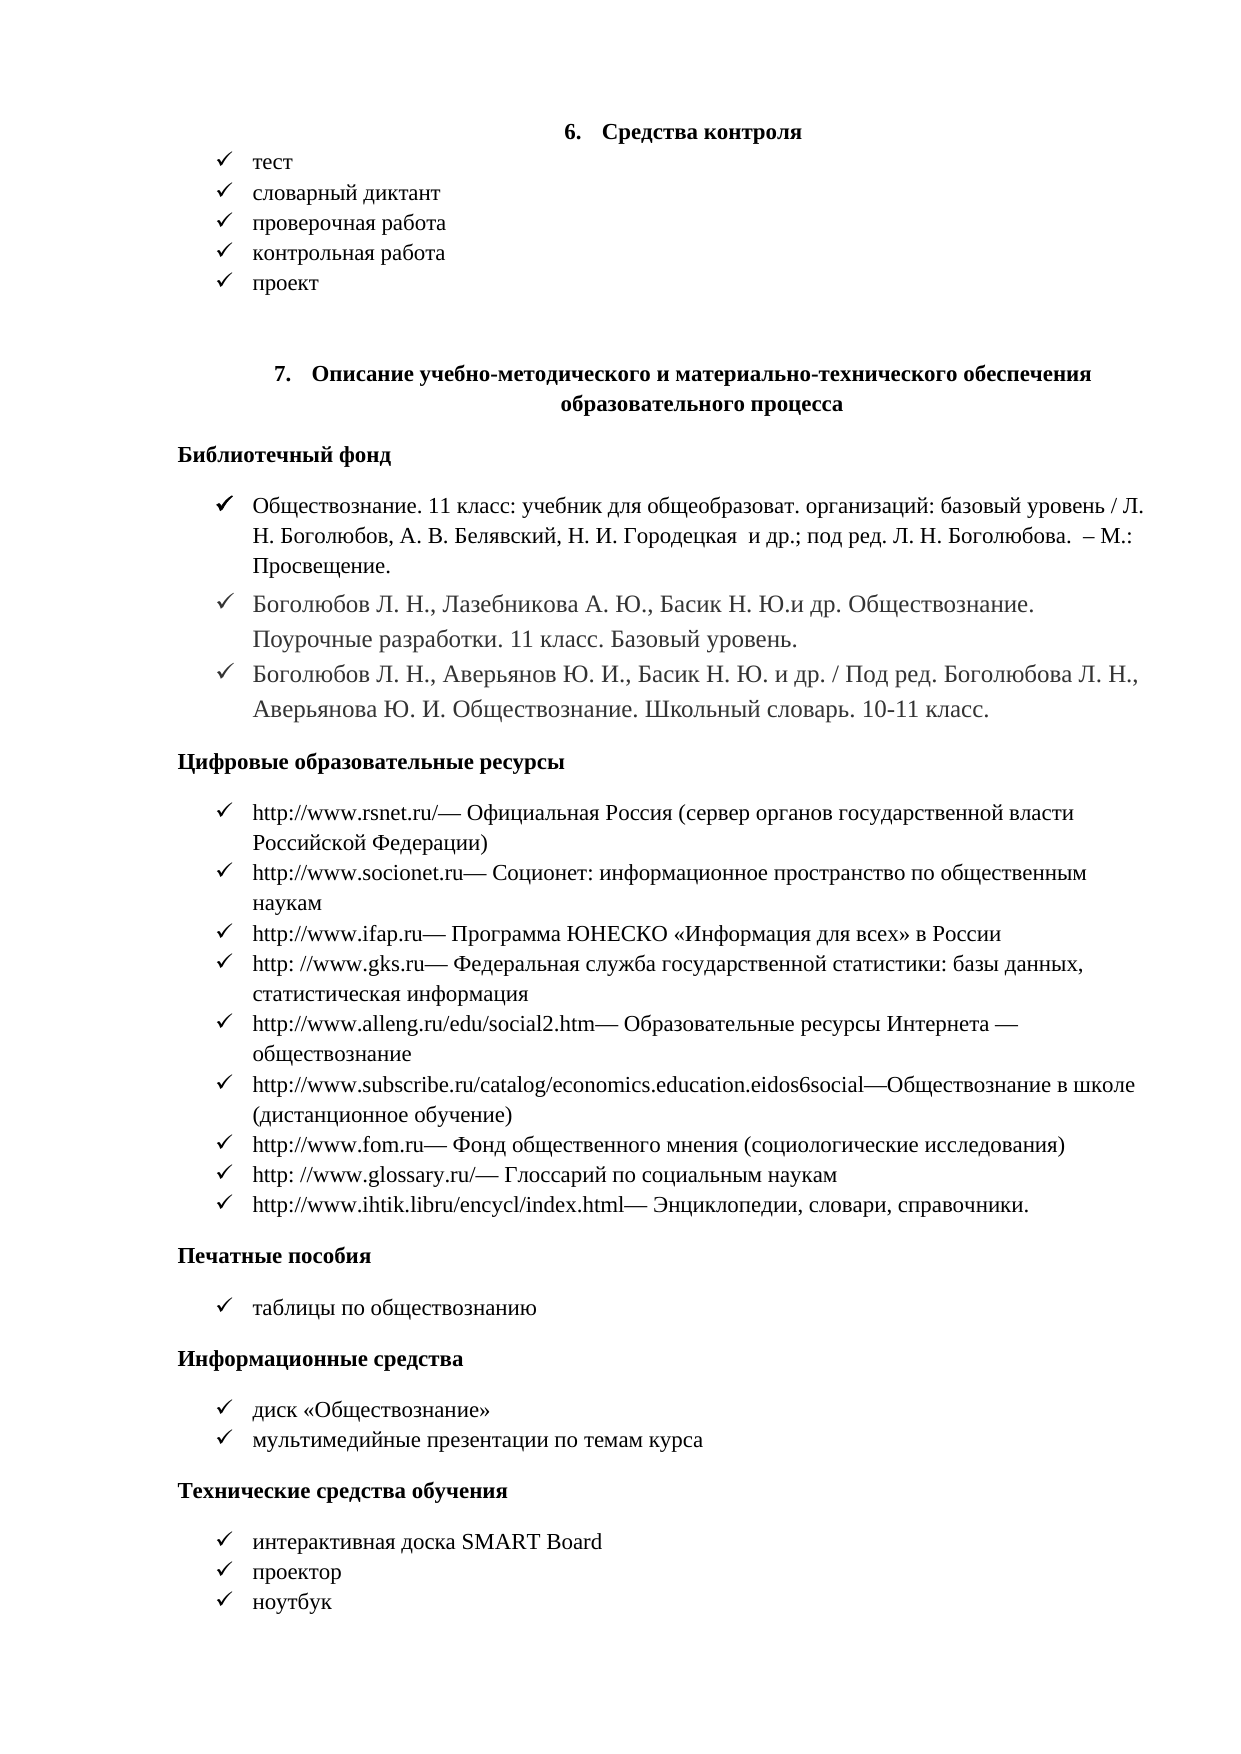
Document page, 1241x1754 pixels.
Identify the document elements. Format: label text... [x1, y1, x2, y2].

list диск «Обществознание» [215, 1396, 1152, 1422]
list Боголюбов Л. Н., Лазебникова А. Ю., Басик Н. Ю.и др. Обществознание. Поурочные разработки. 11 класс. Базовый уровень. [215, 583, 1152, 653]
list http://www.alleng.ru/edu/social2.htm— Образовательные ресурсы Интернета —обществознание [215, 1010, 1152, 1067]
text Библиотечный фонд [177, 441, 1152, 467]
list http: //www.glossary.ru/— Глоссарий по социальным наукам [215, 1161, 1152, 1188]
list http://www.subscribe.ru/catalog/economics.education.eidos6social—Обществознание в школе (дистанционное обучение) [215, 1071, 1152, 1127]
list контрольная работа [215, 239, 1152, 265]
list http://www.ifap.ru— Программа ЮНЕСКО «Информация для всех» в России [215, 919, 1152, 946]
list проект [215, 269, 1152, 296]
list http://www.ihtik.libru/encycl/index.html— Энциклопедии, словари, справочники. [215, 1191, 1152, 1218]
list http://www.socionet.ru— Соционет: информационное пространство по общественным наукам [215, 859, 1152, 916]
text Цифровые образовательные ресурсы [177, 748, 1152, 774]
text Печатные пособия [177, 1242, 1152, 1269]
list Описание учебно-методического и материально-технического обеспечения образовательного процесса [215, 360, 1152, 416]
list мультимедийные презентации по темам курса [215, 1426, 1152, 1452]
list ноутбук [215, 1588, 1152, 1615]
list интерактивная доска SMART Board [215, 1528, 1152, 1554]
list http://www.rsnet.ru/— Официальная Россия (сервер органов государственной власти Российской Федерации) [215, 799, 1152, 855]
list словарный диктант [215, 178, 1152, 205]
list http: //www.gks.ru— Федеральная служба государственной статистики: базы данных, статистическая информация [215, 950, 1152, 1006]
list тест [215, 148, 1152, 175]
text Информационные средства [177, 1344, 1152, 1371]
list Боголюбов Л. Н., Аверьянов Ю. И., Басик Н. Ю. и др. / Под ред. Боголюбова Л. Н., Аверьянова Ю. И. Обществознание. Школьный словарь. 10-11 класс. [215, 653, 1152, 723]
list Обществознание. 11 класс: учебник для общеобразоват. организаций: базовый уровень / Л. Н. Боголюбов, А. В. Белявский, Н. И. Городецкая и др.; под ред. Л. Н. Боголюбова. – М.: Просвещение. [215, 492, 1152, 579]
list проектор [215, 1558, 1152, 1584]
list таблицы по обществознанию [215, 1293, 1152, 1320]
list проверочная работа [215, 209, 1152, 235]
text Технические средства обучения [177, 1477, 1152, 1503]
list Средства контроля [215, 118, 1152, 144]
list http://www.fom.ru— Фонд общественного мнения (социологические исследования) [215, 1131, 1152, 1157]
